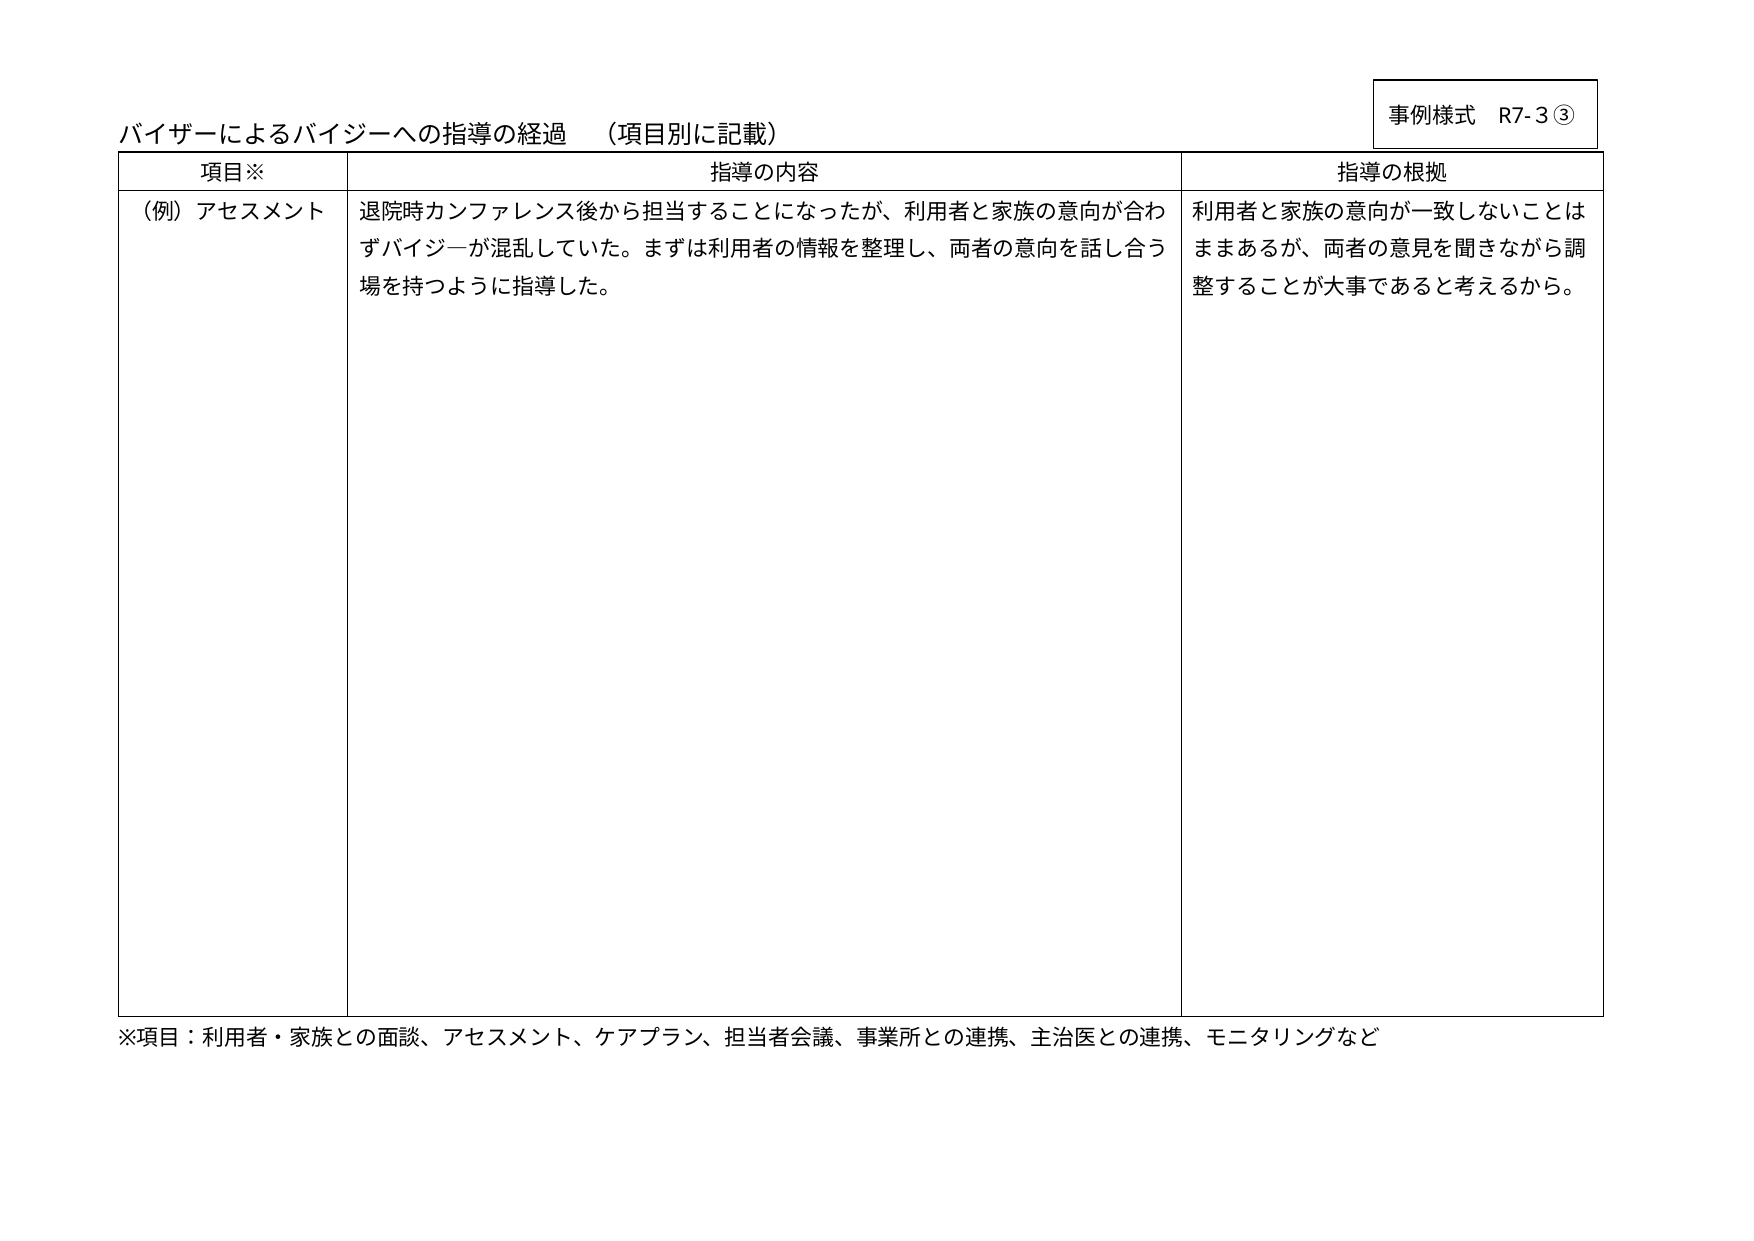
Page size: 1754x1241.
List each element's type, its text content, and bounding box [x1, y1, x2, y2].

table_header 項目※ [119, 153, 347, 190]
table_header 指導の根拠 [1182, 153, 1603, 190]
text ※項目：利用者・家族との面談、アセスメント、ケアプラン、担当者会議、事業所との連携、主治医との連携、モニタリングなど [118, 1017, 1604, 1054]
table_header 指導の内容 [348, 153, 1181, 190]
table_cell （例）アセスメント [119, 191, 347, 1016]
table_cell 退院時カンファレンス後から担当することになったが、利用者と家族の意向が合わずバイジ―が混乱していた。まずは利用者の情報を整理し、両者の意向を話し合う場を持つように指導した。 [348, 191, 1181, 1016]
text バイザーによるバイジーへの指導の経過 （項目別に記載） [118, 114, 1604, 151]
table_cell 利用者と家族の意向が一致しないことはままあるが、両者の意見を聞きながら調整することが大事であると考えるから。 [1182, 191, 1603, 1016]
